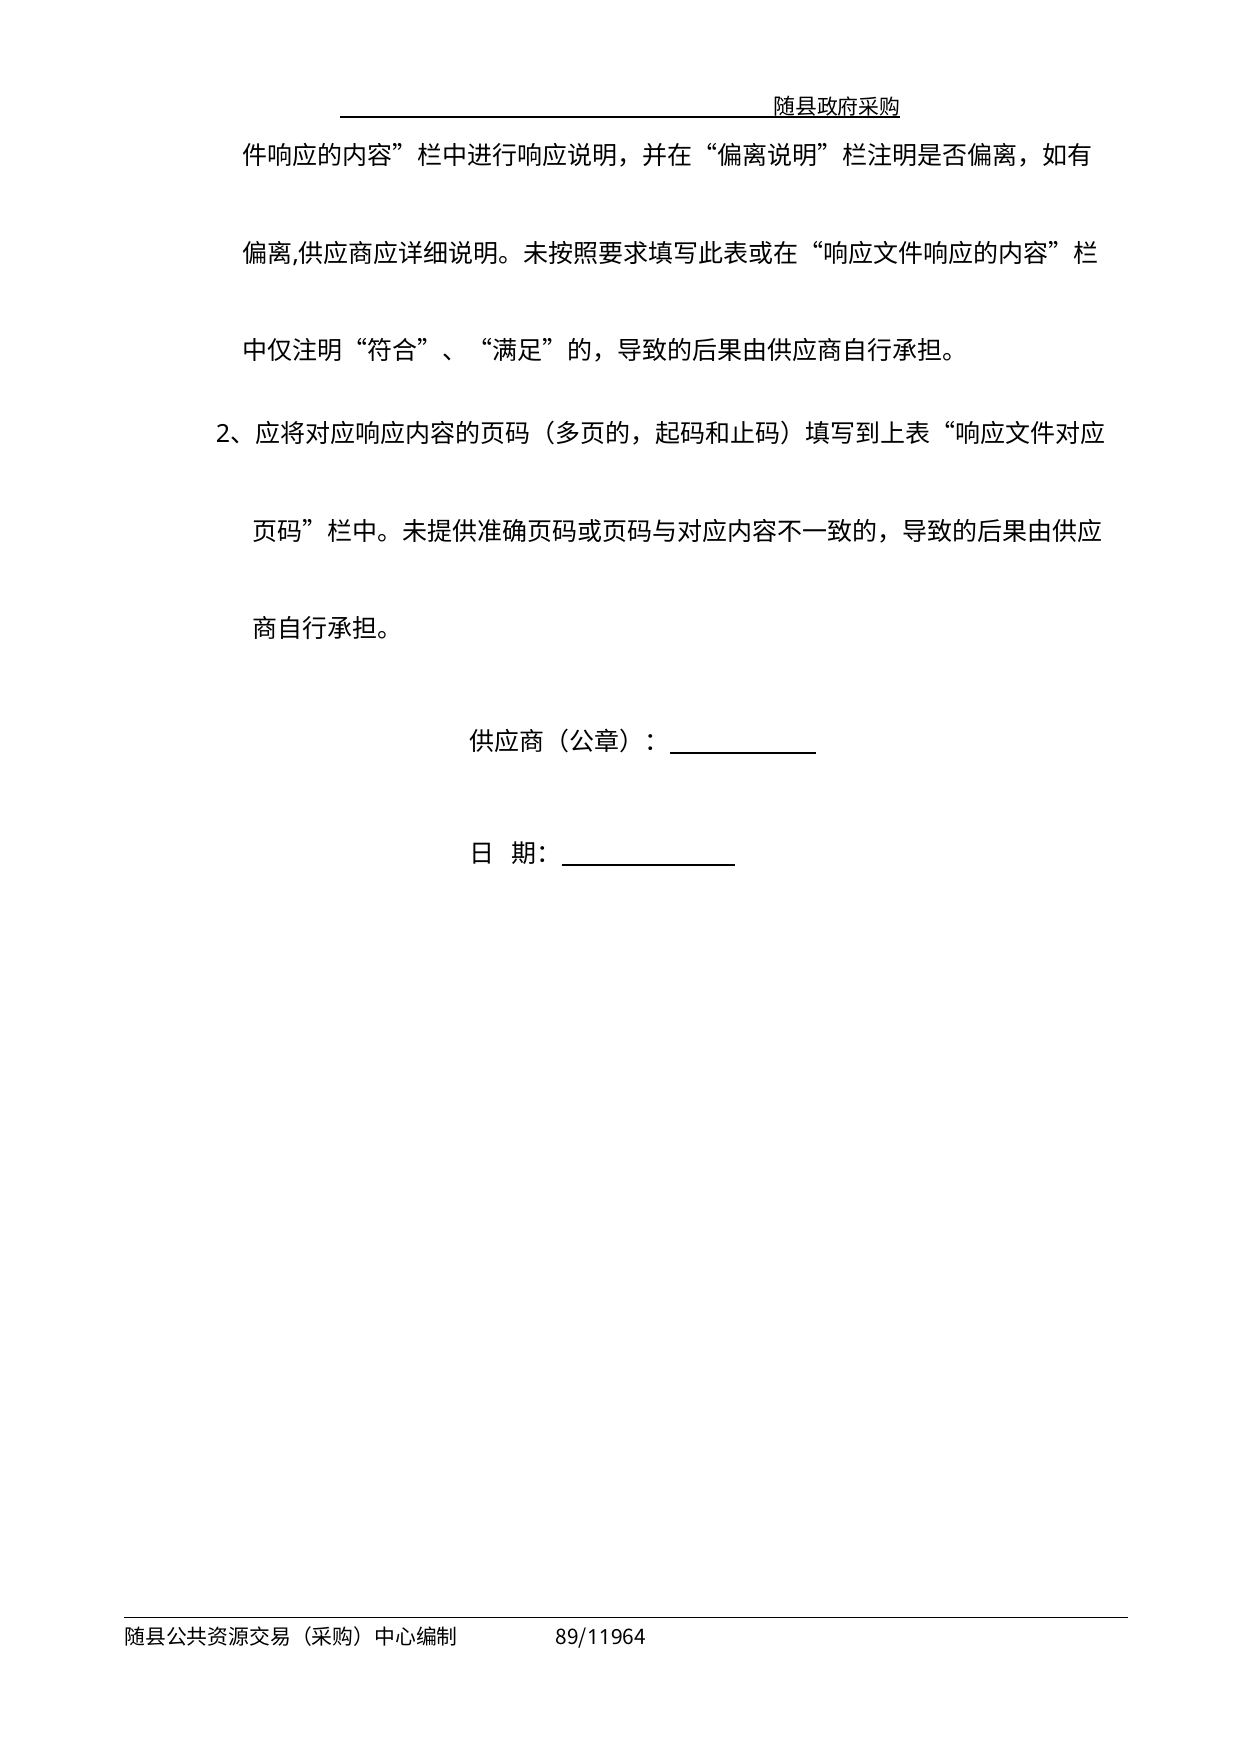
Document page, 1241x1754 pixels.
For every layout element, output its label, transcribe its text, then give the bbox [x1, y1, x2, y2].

text 日 期： [124, 819, 1116, 884]
text 2、应将对应响应内容的页码（多页的，起码和止码）填写到上表“响应文件对应页码”栏中。未提供准确页码或页码与对应内容不一致的，导致的后果由供应商自行承担。 [216, 399, 1116, 659]
text 供应商（公章）： [124, 707, 1116, 772]
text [124, 121, 1116, 381]
